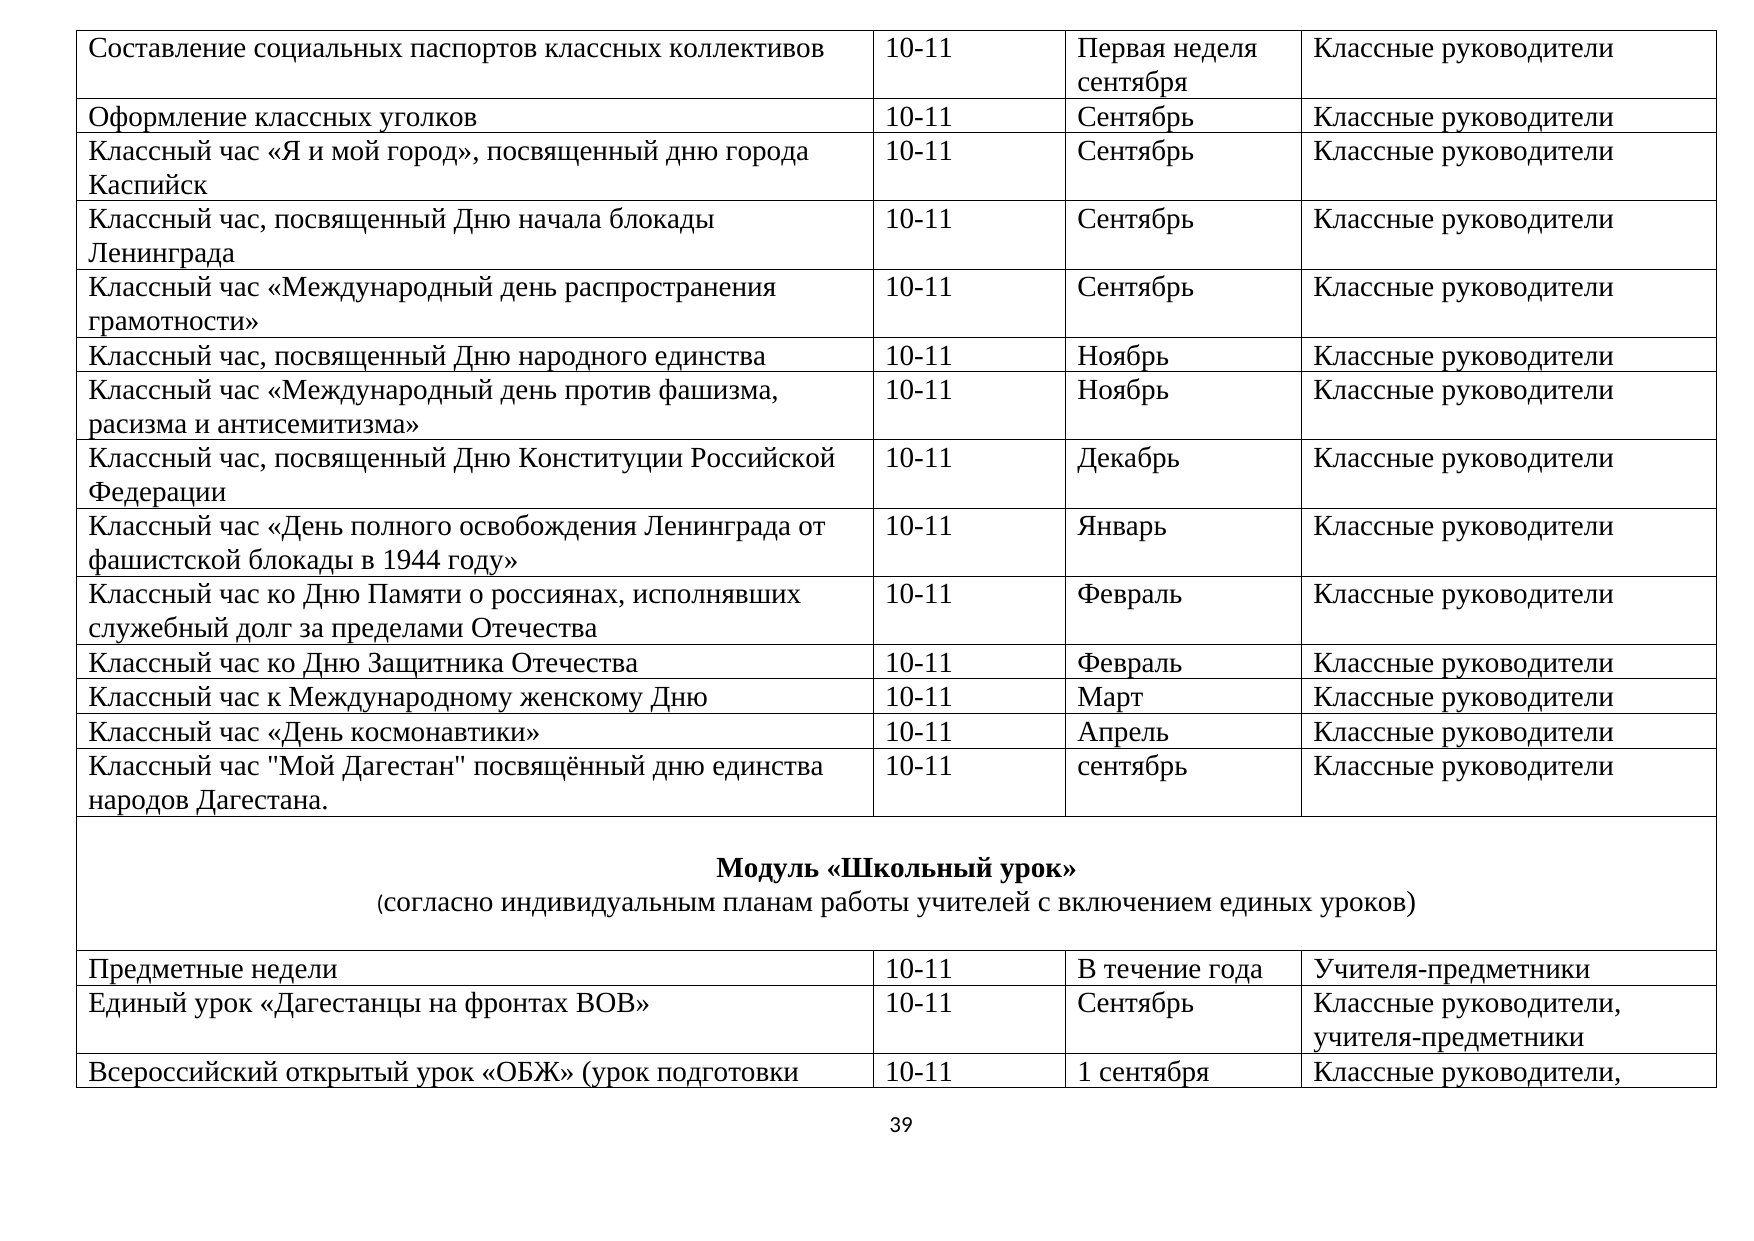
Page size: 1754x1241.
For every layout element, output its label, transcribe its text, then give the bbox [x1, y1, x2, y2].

table_cell 10-11 [874, 986, 1065, 1053]
table_cell 10-11 [874, 440, 1065, 507]
table_cell 10-11 [874, 372, 1065, 439]
table_cell 1 сентября [1066, 1054, 1301, 1087]
table_cell Оформление классных уголков [77, 99, 873, 132]
table_cell Классные руководители [1302, 31, 1716, 98]
table_cell Классный час к Международному женскому Дню [77, 679, 873, 713]
table_cell 10-11 [874, 31, 1065, 98]
table_cell Первая неделя сентября [1066, 31, 1301, 98]
table_cell Классные руководители, учителя-предметники [1302, 986, 1716, 1053]
table_cell Составление социальных паспортов классных коллективов [77, 31, 873, 98]
table_cell Классный час ко Дню Защитника Отечества [77, 645, 873, 678]
table_cell Декабрь [1066, 440, 1301, 507]
table_cell 10-11 [874, 1054, 1065, 1087]
table_cell В течение года [1066, 951, 1301, 984]
table_cell Классный час "Мой Дагестан" посвящённый дню единства народов Дагестана. [77, 749, 873, 816]
table_cell Февраль [1066, 645, 1301, 678]
table_cell Сентябрь [1066, 986, 1301, 1053]
table_cell Классный час «День космонавтики» [77, 714, 873, 747]
table_cell Классные руководители [1302, 133, 1716, 200]
table_cell Модуль «Школьный урок» (согласно индивидуальным планам работы учителей с включением единых уроков) [77, 817, 1716, 950]
table_cell Классные руководители [1302, 645, 1716, 678]
table_cell Классные руководители [1302, 509, 1716, 576]
table_cell Классные руководители [1302, 372, 1716, 439]
table_cell 10-11 [874, 749, 1065, 816]
table_cell Классный час, посвященный Дню начала блокады Ленинграда [77, 201, 873, 268]
table_cell Классные руководители [1302, 679, 1716, 713]
table_cell Классные руководители [1302, 270, 1716, 337]
table_cell Апрель [1066, 714, 1301, 747]
table_cell 10-11 [874, 99, 1065, 132]
table_cell 10-11 [874, 577, 1065, 644]
table_cell Классные руководители [1302, 338, 1716, 371]
table_cell Классные руководители [1302, 577, 1716, 644]
table_cell Классный час ко Дню Памяти о россиянах, исполнявших служебный долг за пределами Отечества [77, 577, 873, 644]
table_cell Март [1066, 679, 1301, 713]
table_cell Классные руководители [1302, 201, 1716, 268]
table_cell Сентябрь [1066, 99, 1301, 132]
table_cell Февраль [1066, 577, 1301, 644]
table_cell Классный час, посвященный Дню народного единства [77, 338, 873, 371]
table_cell 10-11 [874, 133, 1065, 200]
table_cell Классный час «Международный день против фашизма, расизма и антисемитизма» [77, 372, 873, 439]
table_cell Предметные недели [77, 951, 873, 984]
table_cell Классные руководители [1302, 99, 1716, 132]
table_cell Классные руководители [1302, 749, 1716, 816]
table_cell 10-11 [874, 270, 1065, 337]
table_cell Ноябрь [1066, 338, 1301, 371]
table_cell Классный час «Международный день распространения грамотности» [77, 270, 873, 337]
table_cell Учителя-предметники [1302, 951, 1716, 984]
table_cell 10-11 [874, 951, 1065, 984]
table_cell Сентябрь [1066, 270, 1301, 337]
table_cell Классные руководители [1302, 714, 1716, 747]
table_cell Январь [1066, 509, 1301, 576]
table_cell Единый урок «Дагестанцы на фронтах ВОВ» [77, 986, 873, 1053]
table_cell Классный час, посвященный Дню Конституции Российской Федерации [77, 440, 873, 507]
table_cell 10-11 [874, 201, 1065, 268]
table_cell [1302, 1054, 1716, 1087]
table_cell Ноябрь [1066, 372, 1301, 439]
table_cell Классные руководители [1302, 440, 1716, 507]
table_cell 10-11 [874, 679, 1065, 713]
table_cell 10-11 [874, 714, 1065, 747]
table_cell Сентябрь [1066, 201, 1301, 268]
table_cell сентябрь [1066, 749, 1301, 816]
table_cell 10-11 [874, 509, 1065, 576]
table_cell Классный час «День полного освобождения Ленинграда от фашистской блокады в 1944 году» [77, 509, 873, 576]
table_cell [77, 1054, 873, 1087]
table_cell 10-11 [874, 645, 1065, 678]
table_cell Сентябрь [1066, 133, 1301, 200]
table_cell Классный час «Я и мой город», посвященный дню города Каспийск [77, 133, 873, 200]
table_cell 10-11 [874, 338, 1065, 371]
